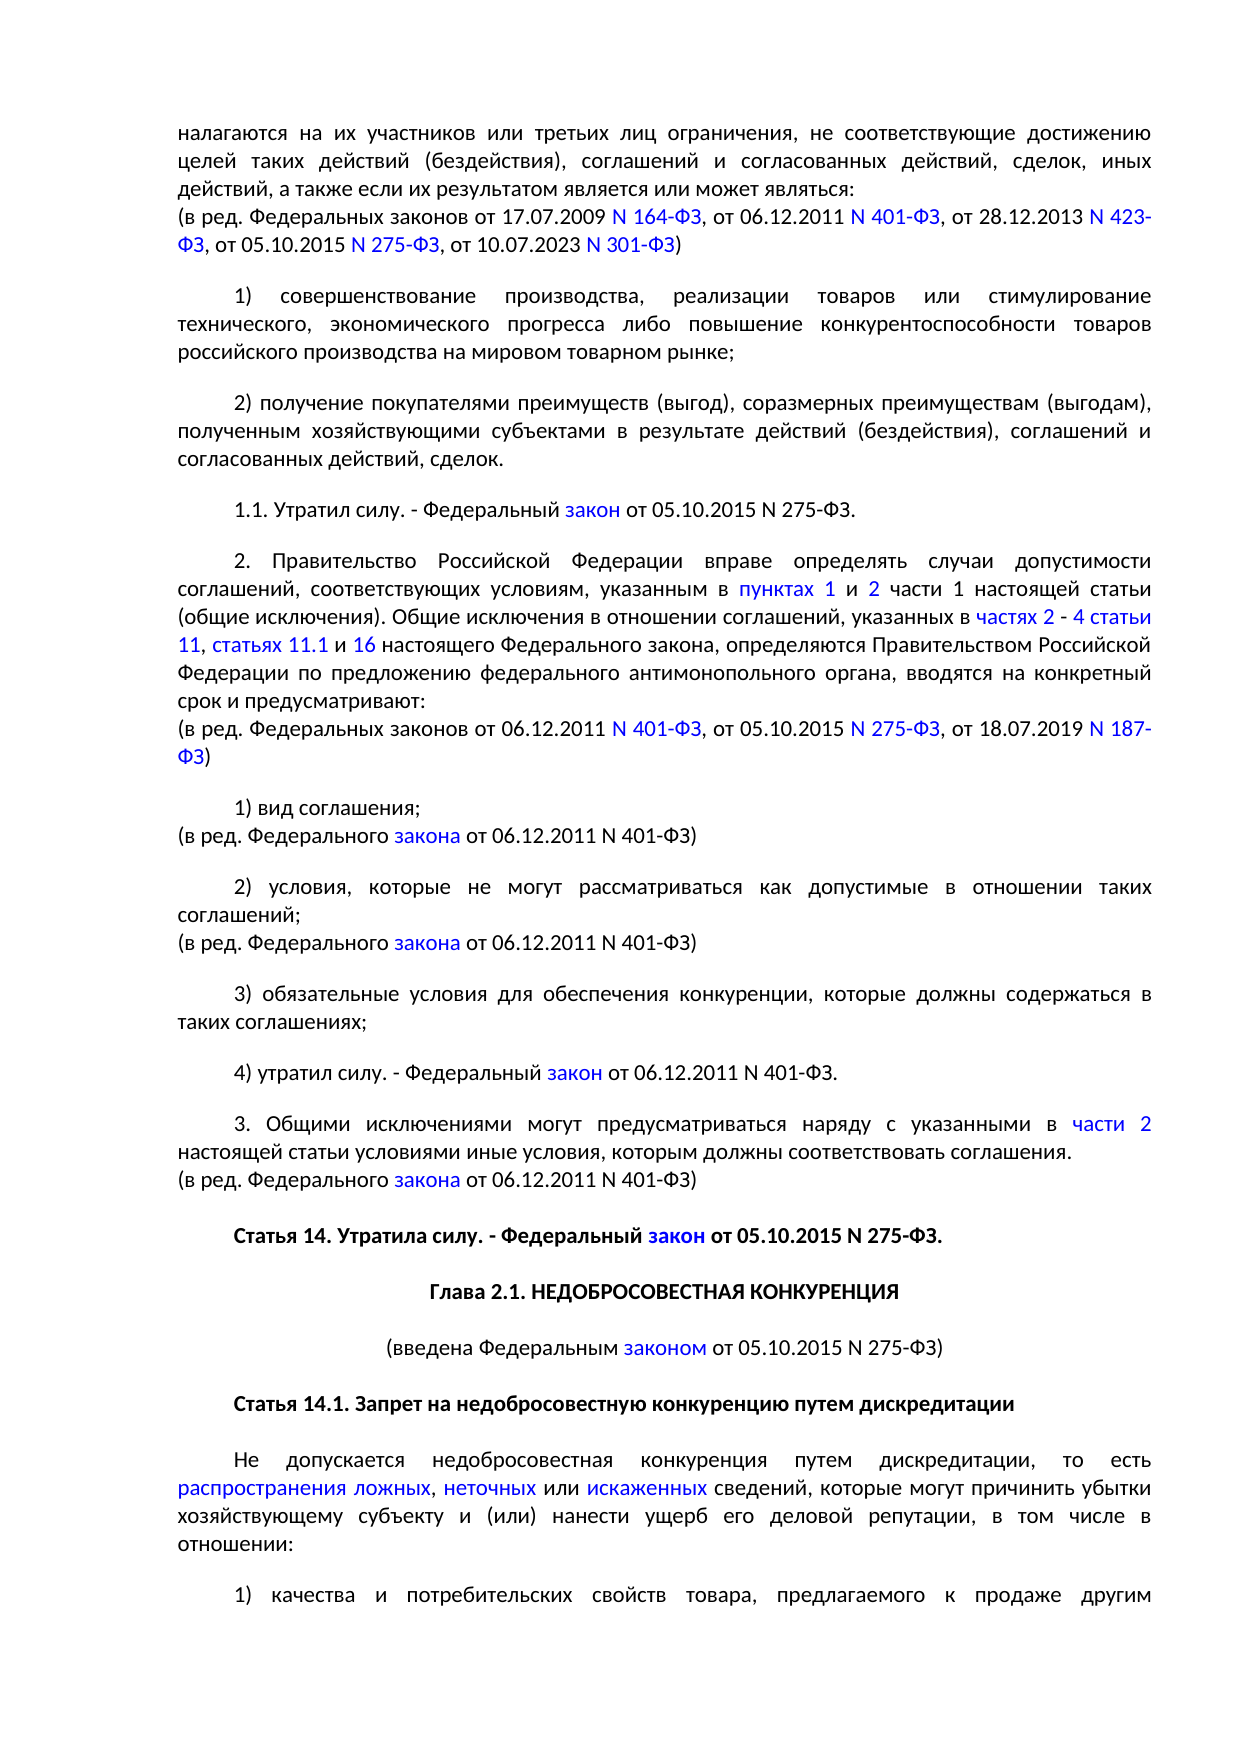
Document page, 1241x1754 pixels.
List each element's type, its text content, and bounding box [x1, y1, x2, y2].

text 2. Правительство Российской Федерации вправе определять случаи допустимости соглашений, соответствующих условиям, указанным в пунктах 1 и 2 части 1 настоящей статьи (общие исключения). Общие исключения в отношении соглашений, указанных в частях 2 - 4 статьи 11, статьях 11.1 и 16 настоящего Федерального закона, определяются Правительством Российской Федерации по предложению федерального антимонопольного органа, вводятся на конкретный срок и предусматривают: [177, 546, 1152, 714]
text (в ред. Федеральных законов от 06.12.2011 N 401-ФЗ, от 05.10.2015 N 275-ФЗ, от 18.07.2019 N 187-ФЗ) [177, 714, 1152, 770]
title Статья 14.1. Запрет на недобросовестную конкуренцию путем дискредитации [177, 1389, 1152, 1417]
text 1) совершенствование производства, реализации товаров или стимулирование технического, экономического прогресса либо повышение конкурентоспособности товаров российского производства на мировом товарном рынке; [177, 281, 1152, 365]
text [177, 1580, 1152, 1608]
text (в ред. Федерального закона от 06.12.2011 N 401-ФЗ) [177, 928, 1152, 956]
title Глава 2.1. НЕДОБРОСОВЕСТНАЯ КОНКУРЕНЦИЯ [177, 1277, 1152, 1305]
title Статья 14. Утратила силу. - Федеральный закон от 05.10.2015 N 275-ФЗ. [177, 1221, 1152, 1249]
text (в ред. Федерального закона от 06.12.2011 N 401-ФЗ) [177, 821, 1152, 849]
text (в ред. Федеральных законов от 17.07.2009 N 164-ФЗ, от 06.12.2011 N 401-ФЗ, от 28.12.2013 N 423-ФЗ, от 05.10.2015 N 275-ФЗ, от 10.07.2023 N 301-ФЗ) [177, 202, 1152, 258]
text (в ред. Федерального закона от 06.12.2011 N 401-ФЗ) [177, 1165, 1152, 1193]
text 3) обязательные условия для обеспечения конкуренции, которые должны содержаться в таких соглашениях; [177, 979, 1152, 1035]
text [177, 118, 1152, 202]
text Не допускается недобросовестная конкуренция путем дискредитации, то есть распространения ложных, неточных или искаженных сведений, которые могут причинить убытки хозяйствующему субъекту и (или) нанести ущерб его деловой репутации, в том числе в отношении: [177, 1445, 1152, 1557]
text 2) получение покупателями преимуществ (выгод), соразмерных преимуществам (выгодам), полученным хозяйствующими субъектами в результате действий (бездействия), соглашений и согласованных действий, сделок. [177, 388, 1152, 472]
text 3. Общими исключениями могут предусматриваться наряду с указанными в части 2 настоящей статьи условиями иные условия, которым должны соответствовать соглашения. [177, 1109, 1152, 1165]
text 1.1. Утратил силу. - Федеральный закон от 05.10.2015 N 275-ФЗ. [177, 495, 1152, 523]
text 1) вид соглашения; [177, 793, 1152, 821]
text 2) условия, которые не могут рассматриваться как допустимые в отношении таких соглашений; [177, 872, 1152, 928]
text (введена Федеральным законом от 05.10.2015 N 275-ФЗ) [177, 1333, 1152, 1361]
text 4) утратил силу. - Федеральный закон от 06.12.2011 N 401-ФЗ. [177, 1058, 1152, 1086]
